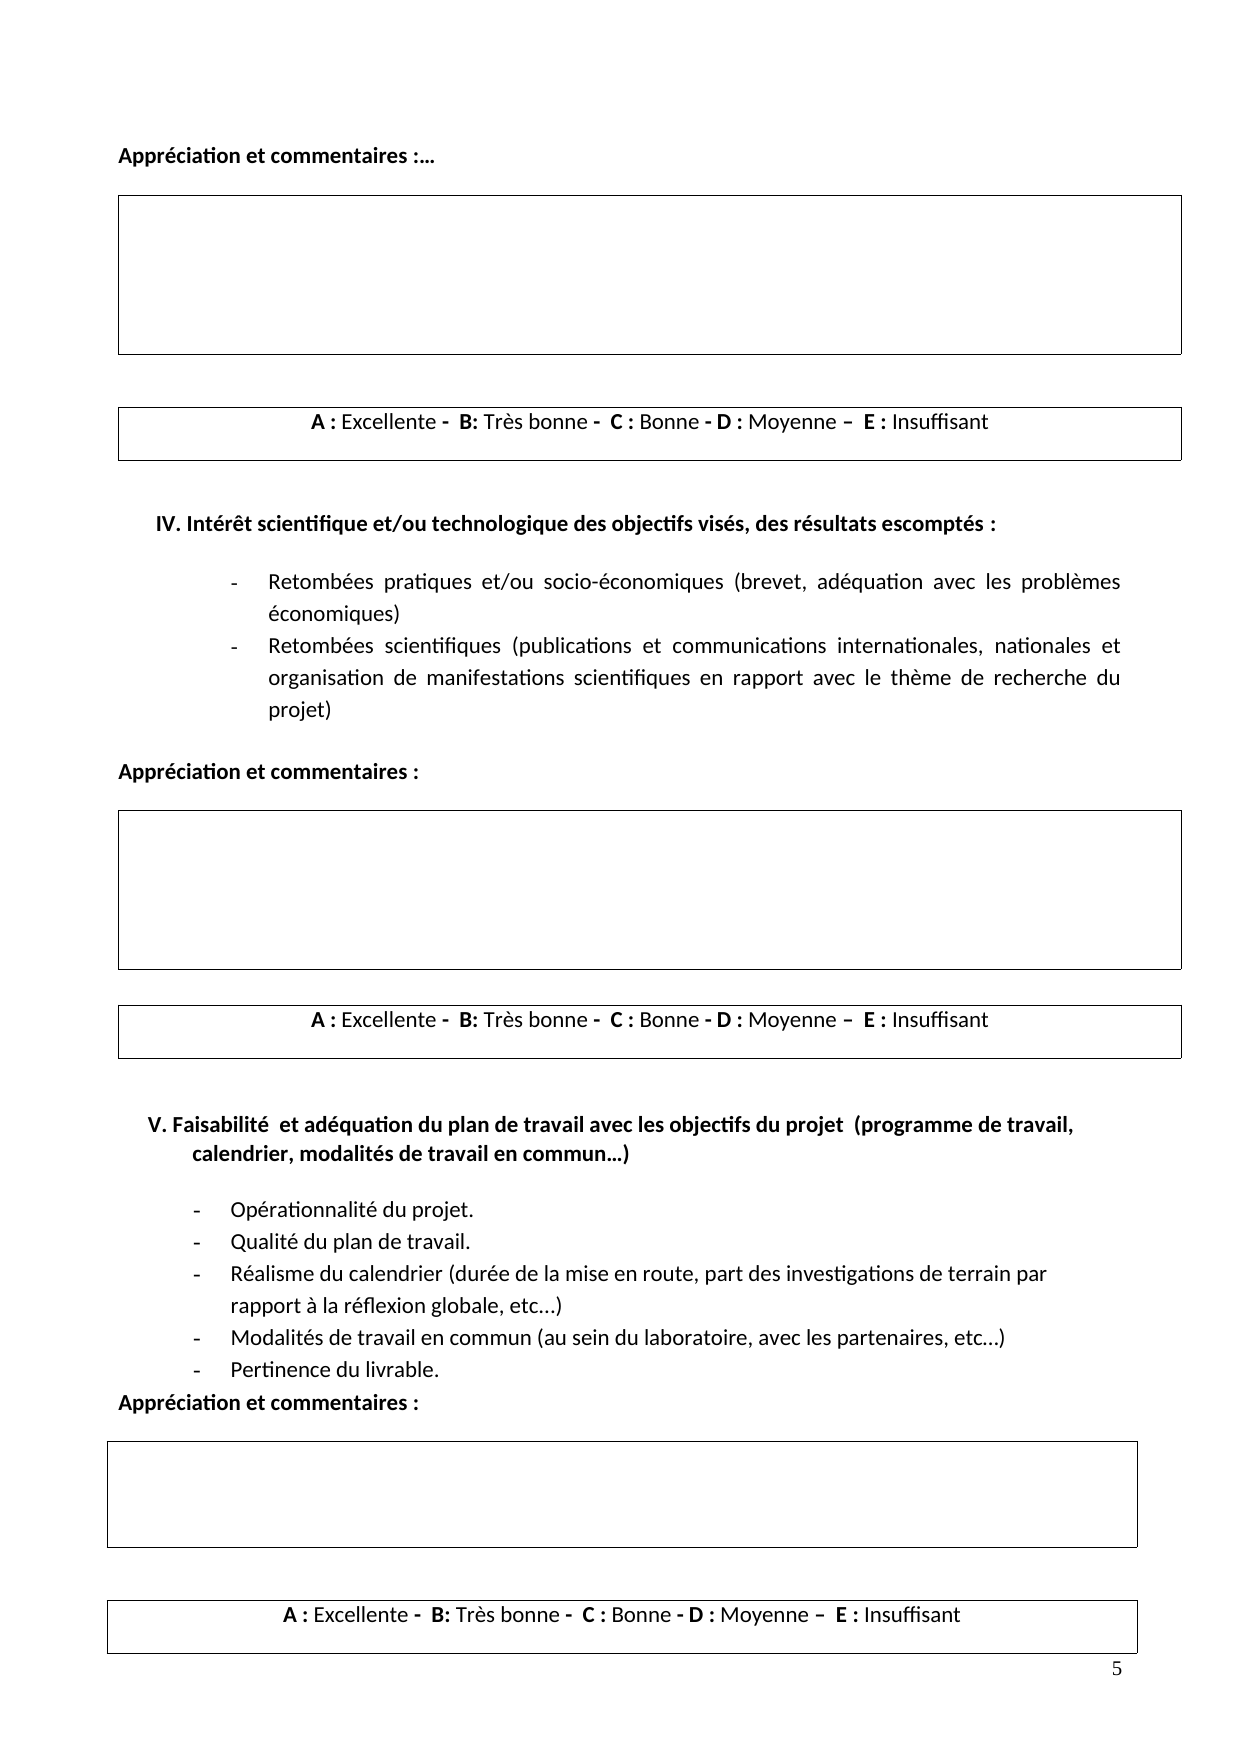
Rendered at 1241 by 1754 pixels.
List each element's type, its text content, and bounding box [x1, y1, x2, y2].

table_header A : Excellente - B: Très bonne - C : Bonne - D : Moyenne – E : Insuffisant [119, 408, 1181, 460]
text Appréciation et commentaires : [118, 1388, 1122, 1416]
table_header [108, 1442, 1137, 1547]
table_header A : Excellente - B: Très bonne - C : Bonne - D : Moyenne – E : Insuffisant [108, 1601, 1137, 1653]
list Modalités de travail en commun (au sein du laboratoire, avec les partenaires, etc…) [193, 1323, 1122, 1351]
list Retombées scientifiques (publications et communications internationales, nationales et organisation de manifestations scientifiques en rapport avec le thème de recherche du projet) [231, 631, 1122, 723]
list Retombées pratiques et/ou socio-économiques (brevet, adéquation avec les problèmes économiques) [231, 567, 1122, 627]
table_header [119, 196, 1181, 354]
table_header [119, 811, 1181, 969]
text Appréciation et commentaires :… [118, 142, 1122, 170]
list Réalisme du calendrier (durée de la mise en route, part des investigations de terrain par rapport à la réflexion globale, etc...) [193, 1259, 1122, 1319]
table_header A : Excellente - B: Très bonne - C : Bonne - D : Moyenne – E : Insuffisant [119, 1006, 1181, 1057]
text Appréciation et commentaires : [118, 757, 1122, 785]
list Qualité du plan de travail. [193, 1227, 1122, 1255]
list Opérationnalité du projet. [193, 1195, 1122, 1223]
text V. Faisabilité et adéquation du plan de travail avec les objectifs du projet (programme de travail, calendrier, modalités de travail en commun…) [148, 1111, 1122, 1167]
text IV. Intérêt scientifique et/ou technologique des objectifs visés, des résultats escomptés : [156, 509, 1122, 538]
list Pertinence du livrable. [193, 1356, 1122, 1384]
